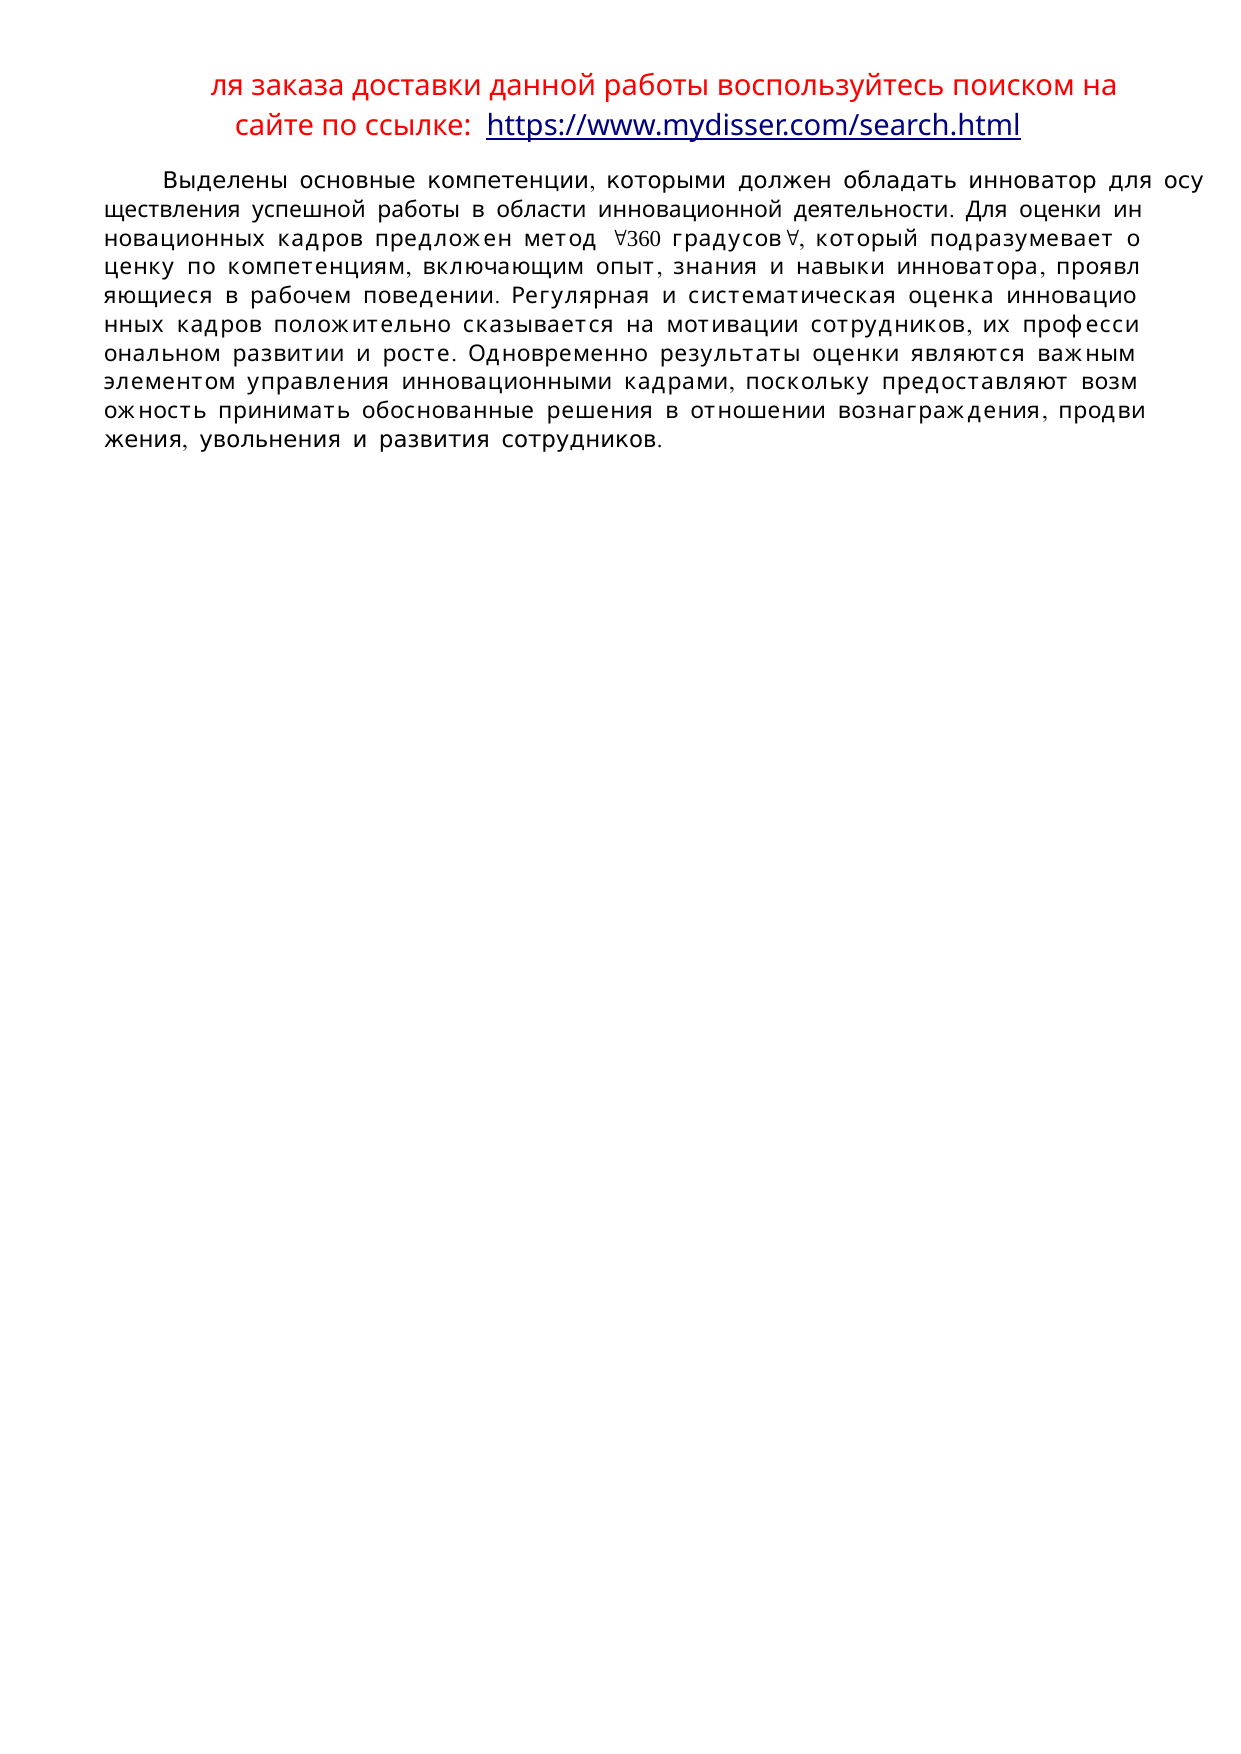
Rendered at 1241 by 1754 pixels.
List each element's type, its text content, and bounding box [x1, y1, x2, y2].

text ВыделеныосновныекомпетенциикоторымидолженобладатьинноватордляосуществленияуспешнойработывобластиинновационнойдеятельностиДляоценкиинновационныхкадровпредложенметодградусовкоторыйподразумеваетоценкупокомпетенциямвключающимопытзнанияинавыкиинноваторапроявляющиесяврабочемповеденииРегулярнаяисистематическаяоценкаинновационныхкадровположительносказываетсянамотивациисотрудниковихпрофессиональномразвитиииростеОдновременнорезультатыоценкиявляютсяважнымэлементомуправленияинновационнымикадрамипосколькупредоставляютвозможностьприниматьобоснованныерешениявотношениивознагражденияпродвиженияувольненияиразвитиясотрудников [103, 164, 1152, 452]
